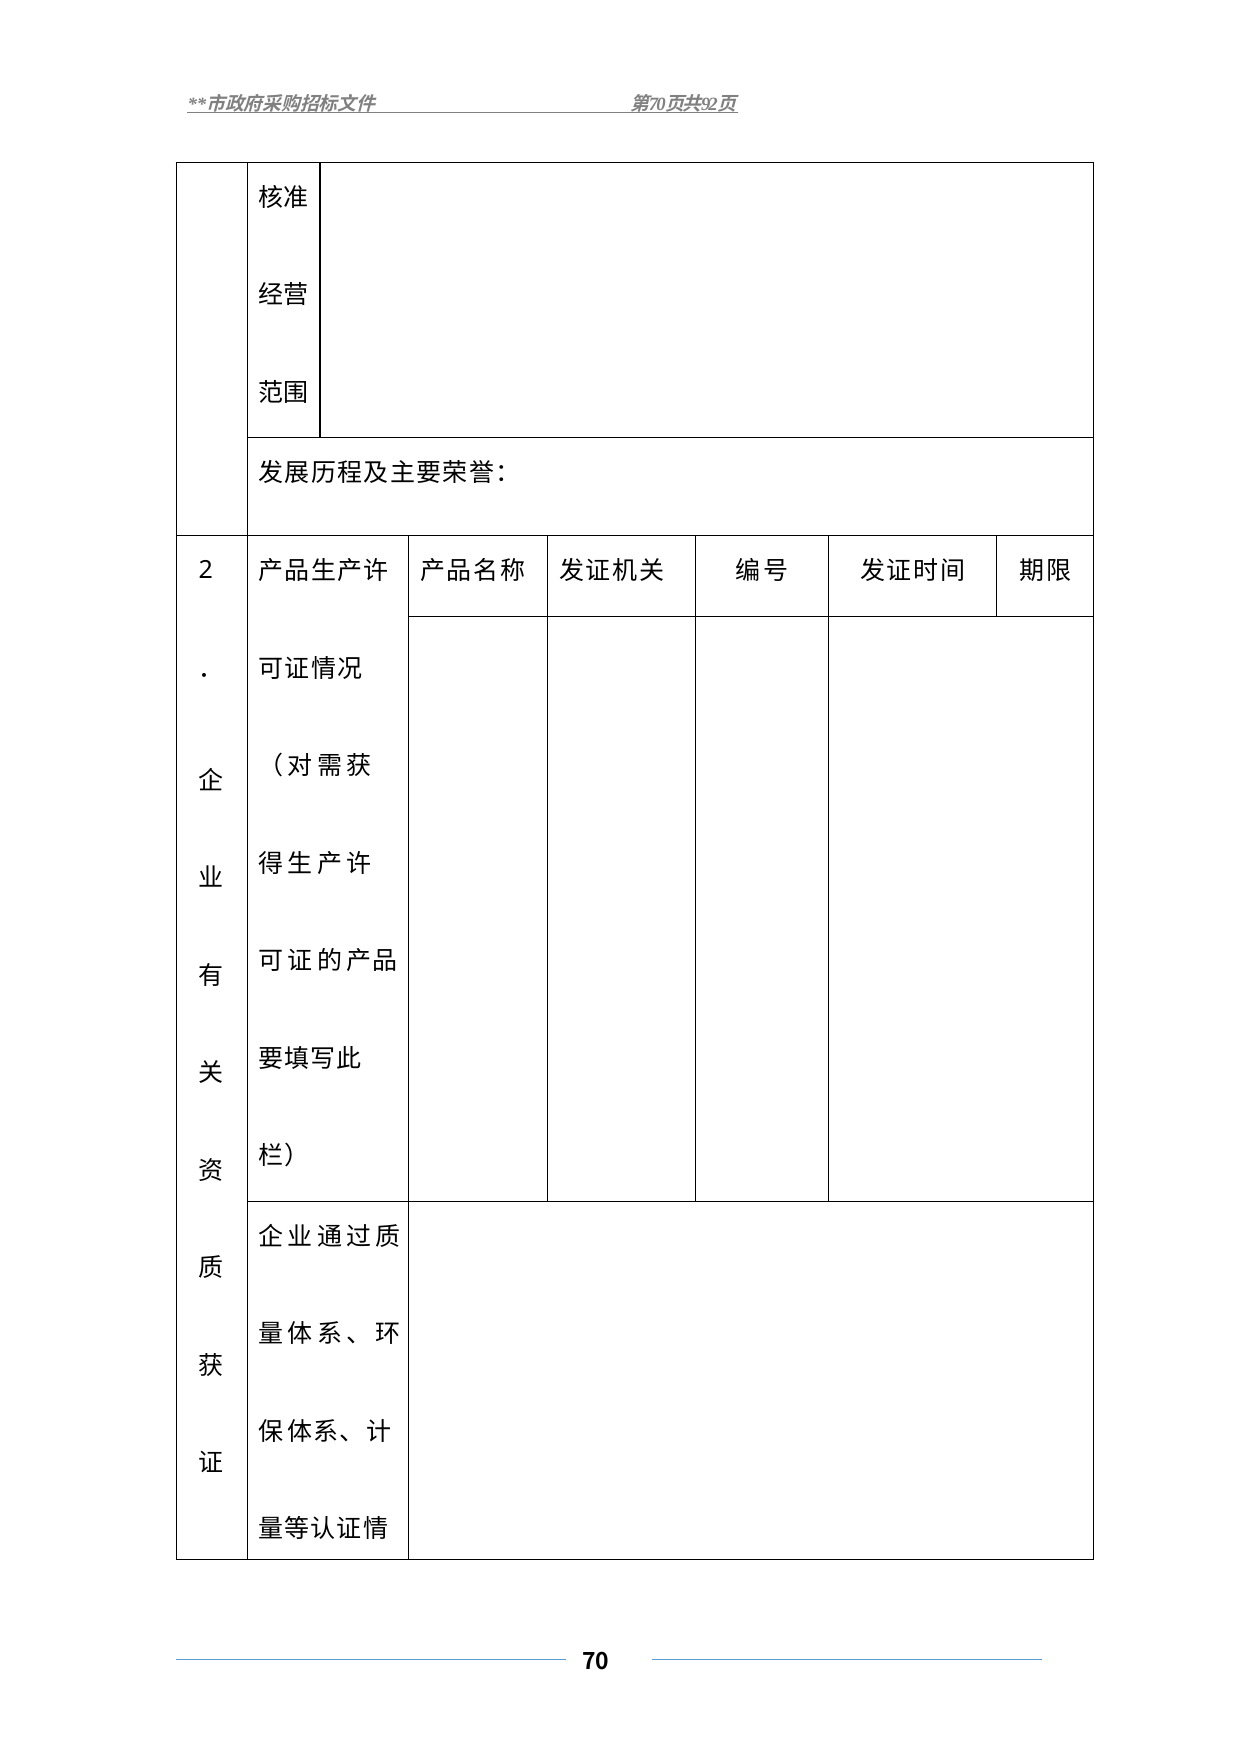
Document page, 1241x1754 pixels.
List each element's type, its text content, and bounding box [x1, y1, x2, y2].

table_cell [548, 617, 695, 1201]
table_cell 编号 [696, 536, 828, 616]
table_cell 期限 [997, 536, 1093, 616]
table_cell [409, 617, 547, 1201]
table_cell [829, 617, 1093, 1201]
table_cell [696, 617, 828, 1201]
table_cell 2． 企业有关资质获证情况 [177, 536, 247, 1559]
table_cell 发证机关 [548, 536, 695, 616]
table_cell 核准经营范围 [248, 163, 319, 437]
table_cell 发证时间 [829, 536, 996, 616]
table_cell [409, 1202, 1093, 1559]
table_cell [321, 163, 1093, 437]
table_cell 产品名称 [409, 536, 547, 616]
table_cell 产品生产许可证情况（对需获得生产许可证的产品要填写此栏） [248, 536, 408, 1201]
table_cell 发展历程及主要荣誉： [248, 438, 1093, 535]
